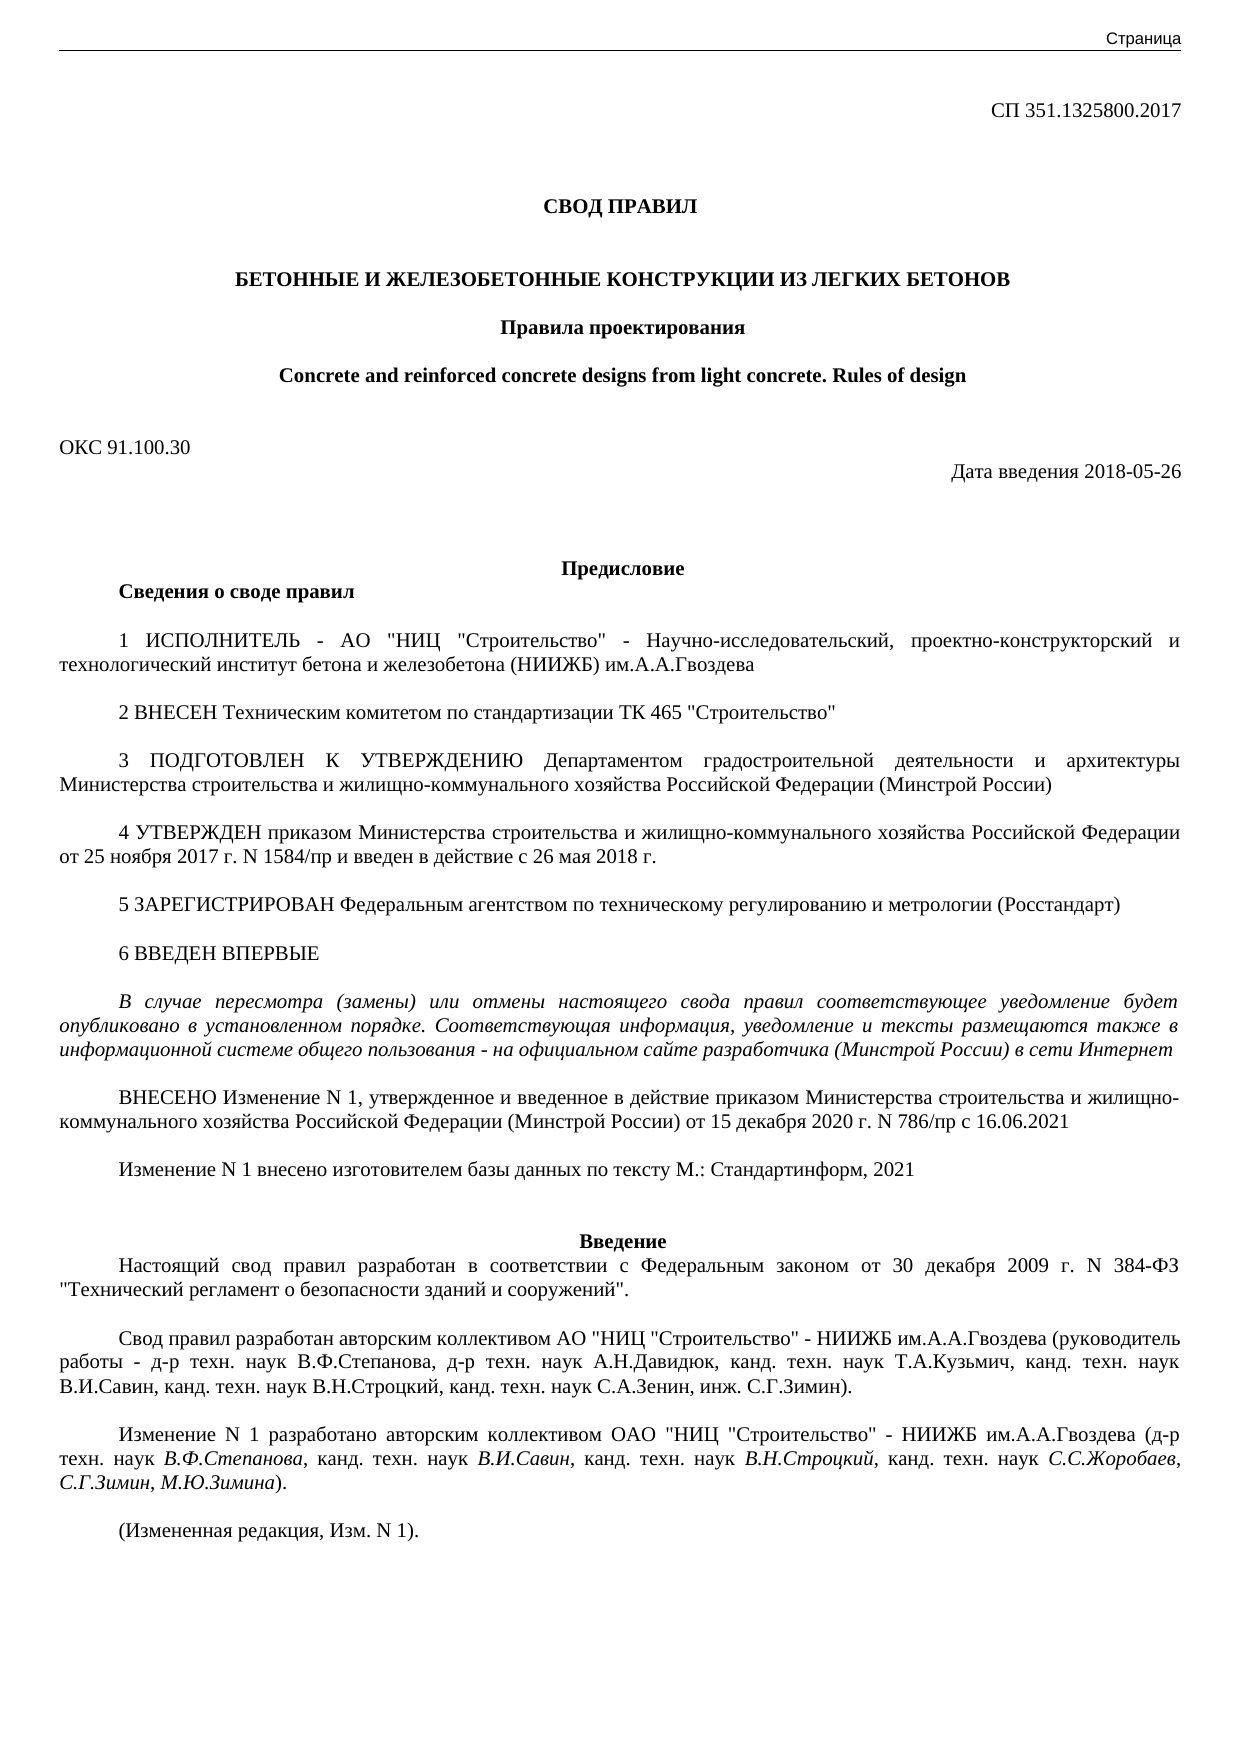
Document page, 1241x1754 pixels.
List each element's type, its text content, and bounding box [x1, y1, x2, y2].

text 6 ВВЕДЕН ВПЕРВЫЕ [59, 940, 1181, 964]
text БЕТОННЫЕ И ЖЕЛЕЗОБЕТОННЫЕ КОНСТРУКЦИИ ИЗ ЛЕГКИХ БЕТОНОВ [59, 267, 1181, 291]
text ОКС 91.100.30 [59, 435, 1181, 459]
text Предисловие [59, 555, 1181, 579]
text Свод правил разработан авторским коллективом АО "НИЦ "Строительство" - НИИЖБ им.А.А.Гвоздева (руководитель работы - д-р техн. наук В.Ф.Степанова, д-р техн. наук А.Н.Давидюк, канд. техн. наук Т.А.Кузьмич, канд. техн. наук В.И.Савин, канд. техн. наук В.Н.Строцкий, канд. техн. наук С.А.Зенин, инж. С.Г.Зимин). [59, 1325, 1181, 1398]
text Введение [59, 1229, 1181, 1253]
text Изменение N 1 разработано авторским коллективом ОАО "НИЦ "Строительство" - НИИЖБ им.А.А.Гвоздева (д-р техн. наук В.Ф.Степанова, канд. техн. наук В.И.Савин, канд. техн. наук В.Н.Строцкий, канд. техн. наук С.С.Жоробаев, С.Г.Зимин, М.Ю.Зимина). [59, 1422, 1181, 1494]
text 5 ЗАРЕГИСТРИРОВАН Федеральным агентством по техническому регулированию и метрологии (Росстандарт) [59, 892, 1181, 916]
text СП 351.1325800.2017 [59, 98, 1181, 122]
text (Измененная редакция, Изм. N 1). [59, 1518, 1181, 1542]
text 4 УТВЕРЖДЕН приказом Министерства строительства и жилищно-коммунального хозяйства Российской Федерации от 25 ноября 2017 г. N 1584/пр и введен в действие с 26 мая 2018 г. [59, 820, 1181, 868]
text Настоящий свод правил разработан в соответствии с Федеральным законом от 30 декабря 2009 г. N 384-ФЗ "Технический регламент о безопасности зданий и сооружений". [59, 1253, 1181, 1301]
text Сведения о своде правил [59, 579, 1181, 603]
text 2 ВНЕСЕН Техническим комитетом по стандартизации ТК 465 "Строительство" [59, 700, 1181, 724]
text Дата введения 2018-05-26 [59, 459, 1181, 483]
text 1 ИСПОЛНИТЕЛЬ - АО "НИЦ "Строительство" - Научно-исследовательский, проектно-конструкторский и технологический институт бетона и железобетона (НИИЖБ) им.А.А.Гвоздева [59, 628, 1181, 676]
text СВОД ПРАВИЛ [59, 194, 1181, 218]
text 3 ПОДГОТОВЛЕН К УТВЕРЖДЕНИЮ Департаментом градостроительной деятельности и архитектуры Министерства строительства и жилищно-коммунального хозяйства Российской Федерации (Минстрой России) [59, 748, 1181, 796]
text В случае пересмотра (замены) или отмены настоящего свода правил соответствующее уведомление будет опубликовано в установленном порядке. Соответствующая информация, уведомление и тексты размещаются также в информационной системе общего пользования - на официальном сайте разработчика (Минстрой России) в сети Интернет [59, 988, 1181, 1061]
text Concrete and reinforced concrete designs from light concrete. Rules of design [59, 363, 1181, 387]
text Правила проектирования [59, 315, 1181, 339]
text Изменение N 1 внесено изготовителем базы данных по тексту М.: Стандартинформ, 2021 [59, 1157, 1181, 1181]
text ВНЕСЕНО Изменение N 1, утвержденное и введенное в действие приказом Министерства строительства и жилищно-коммунального хозяйства Российской Федерации (Минстрой России) от 15 декабря 2020 г. N 786/пр c 16.06.2021 [59, 1085, 1181, 1133]
